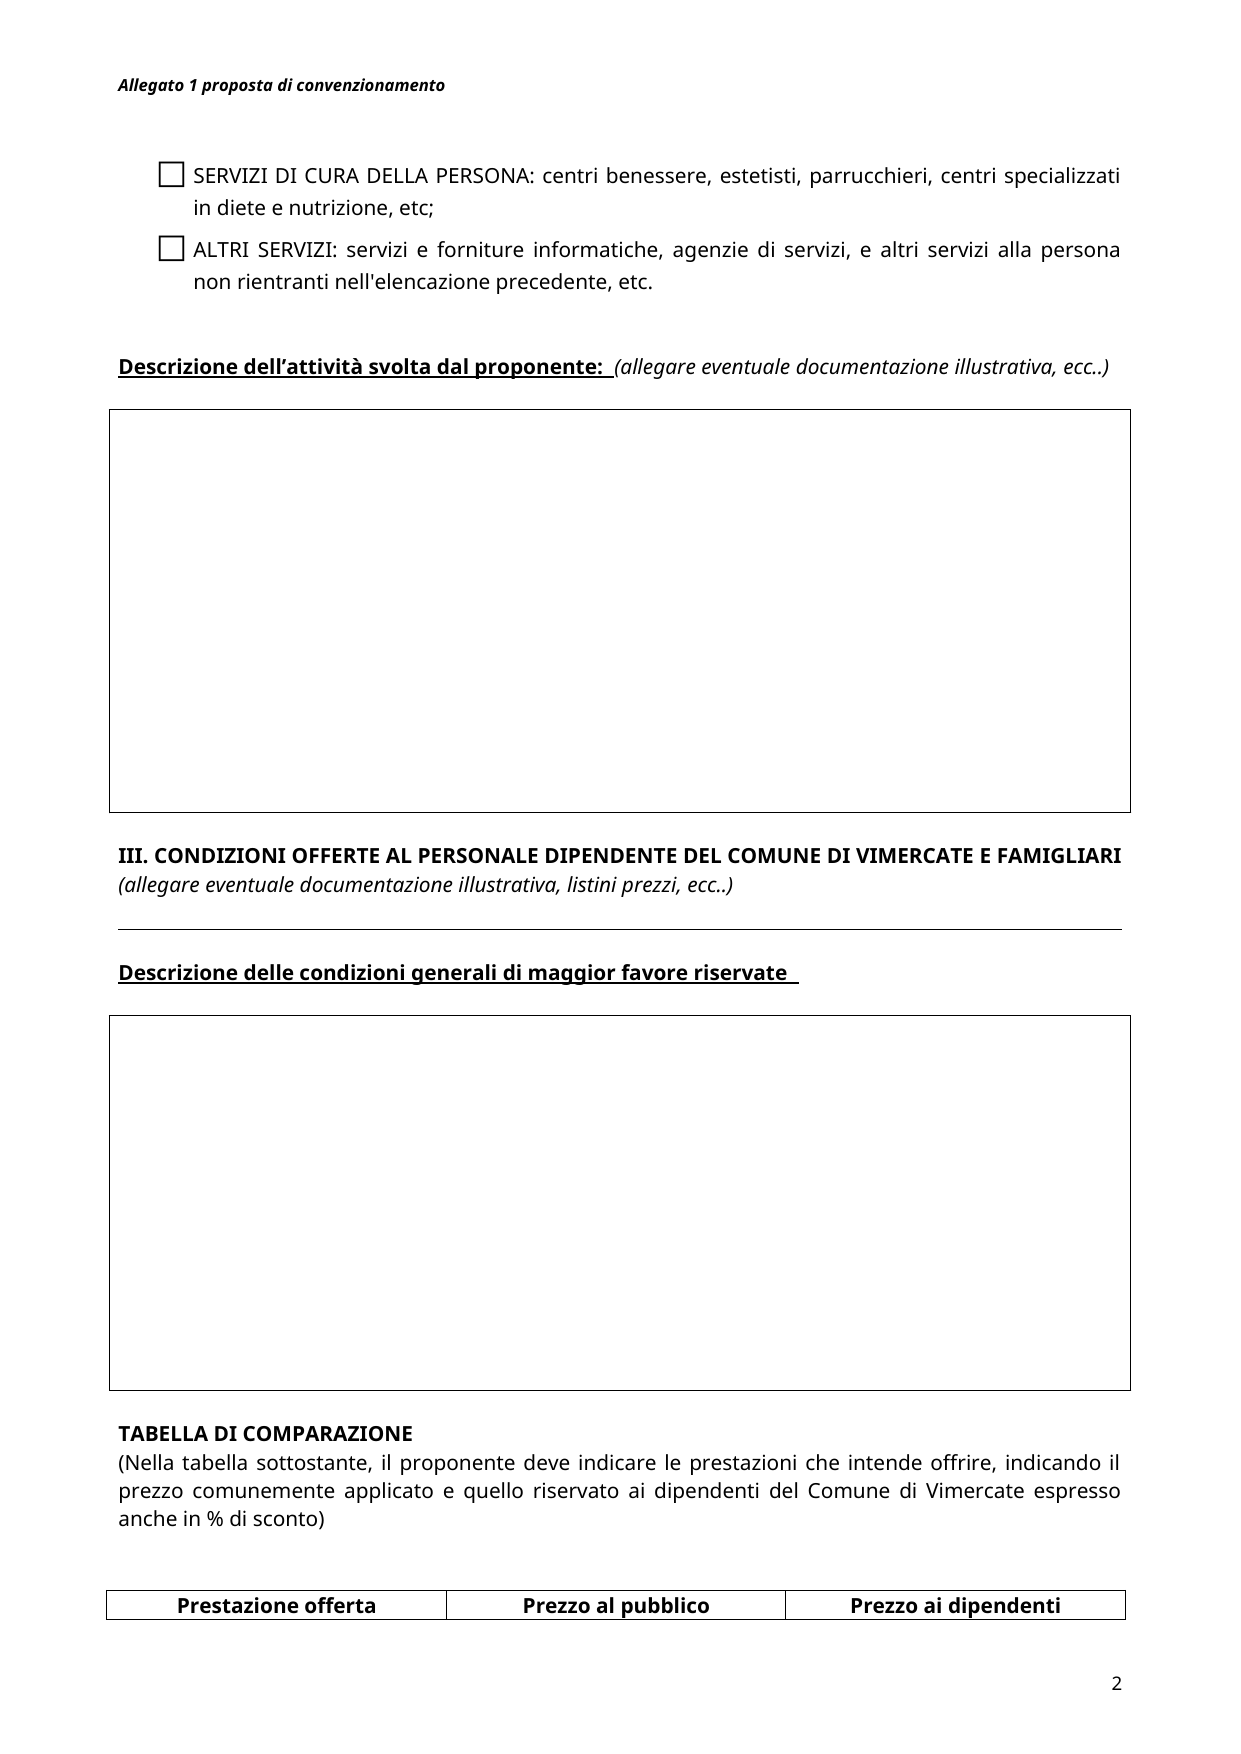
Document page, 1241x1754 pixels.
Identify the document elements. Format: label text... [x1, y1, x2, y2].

list SERVIZI DI CURA DELLA PERSONA: centri benessere, estetisti, parrucchieri, centri specializzati in diete e nutrizione, etc; [156, 148, 1122, 221]
text TABELLA DI COMPARAZIONE [118, 1419, 1122, 1448]
text Descrizione dell’attività svolta dal proponente: (allegare eventuale documentazione illustrativa, ecc..) [118, 352, 1122, 381]
table_header Prestazione offerta [107, 1591, 446, 1619]
text III. CONDIZIONI OFFERTE AL PERSONALE DIPENDENTE DEL COMUNE DI VIMERCATE E FAMIGLIARI (allegare eventuale documentazione illustrativa, listini prezzi, ecc..) [118, 841, 1122, 898]
table_header Prezzo al pubblico [447, 1591, 785, 1619]
list ALTRI SERVIZI: servizi e forniture informatiche, agenzie di servizi, e altri servizi alla persona non rientranti nell'elencazione precedente, etc. [156, 221, 1122, 295]
table_header Prezzo ai dipendenti [786, 1591, 1125, 1619]
text Descrizione delle condizioni generali di maggior favore riservate [118, 958, 1122, 987]
text (Nella tabella sottostante, il proponente deve indicare le prestazioni che intende offrire, indicando il prezzo comunemente applicato e quello riservato ai dipendenti del Comune di Vimercate espresso anche in % di sconto) [118, 1448, 1122, 1533]
